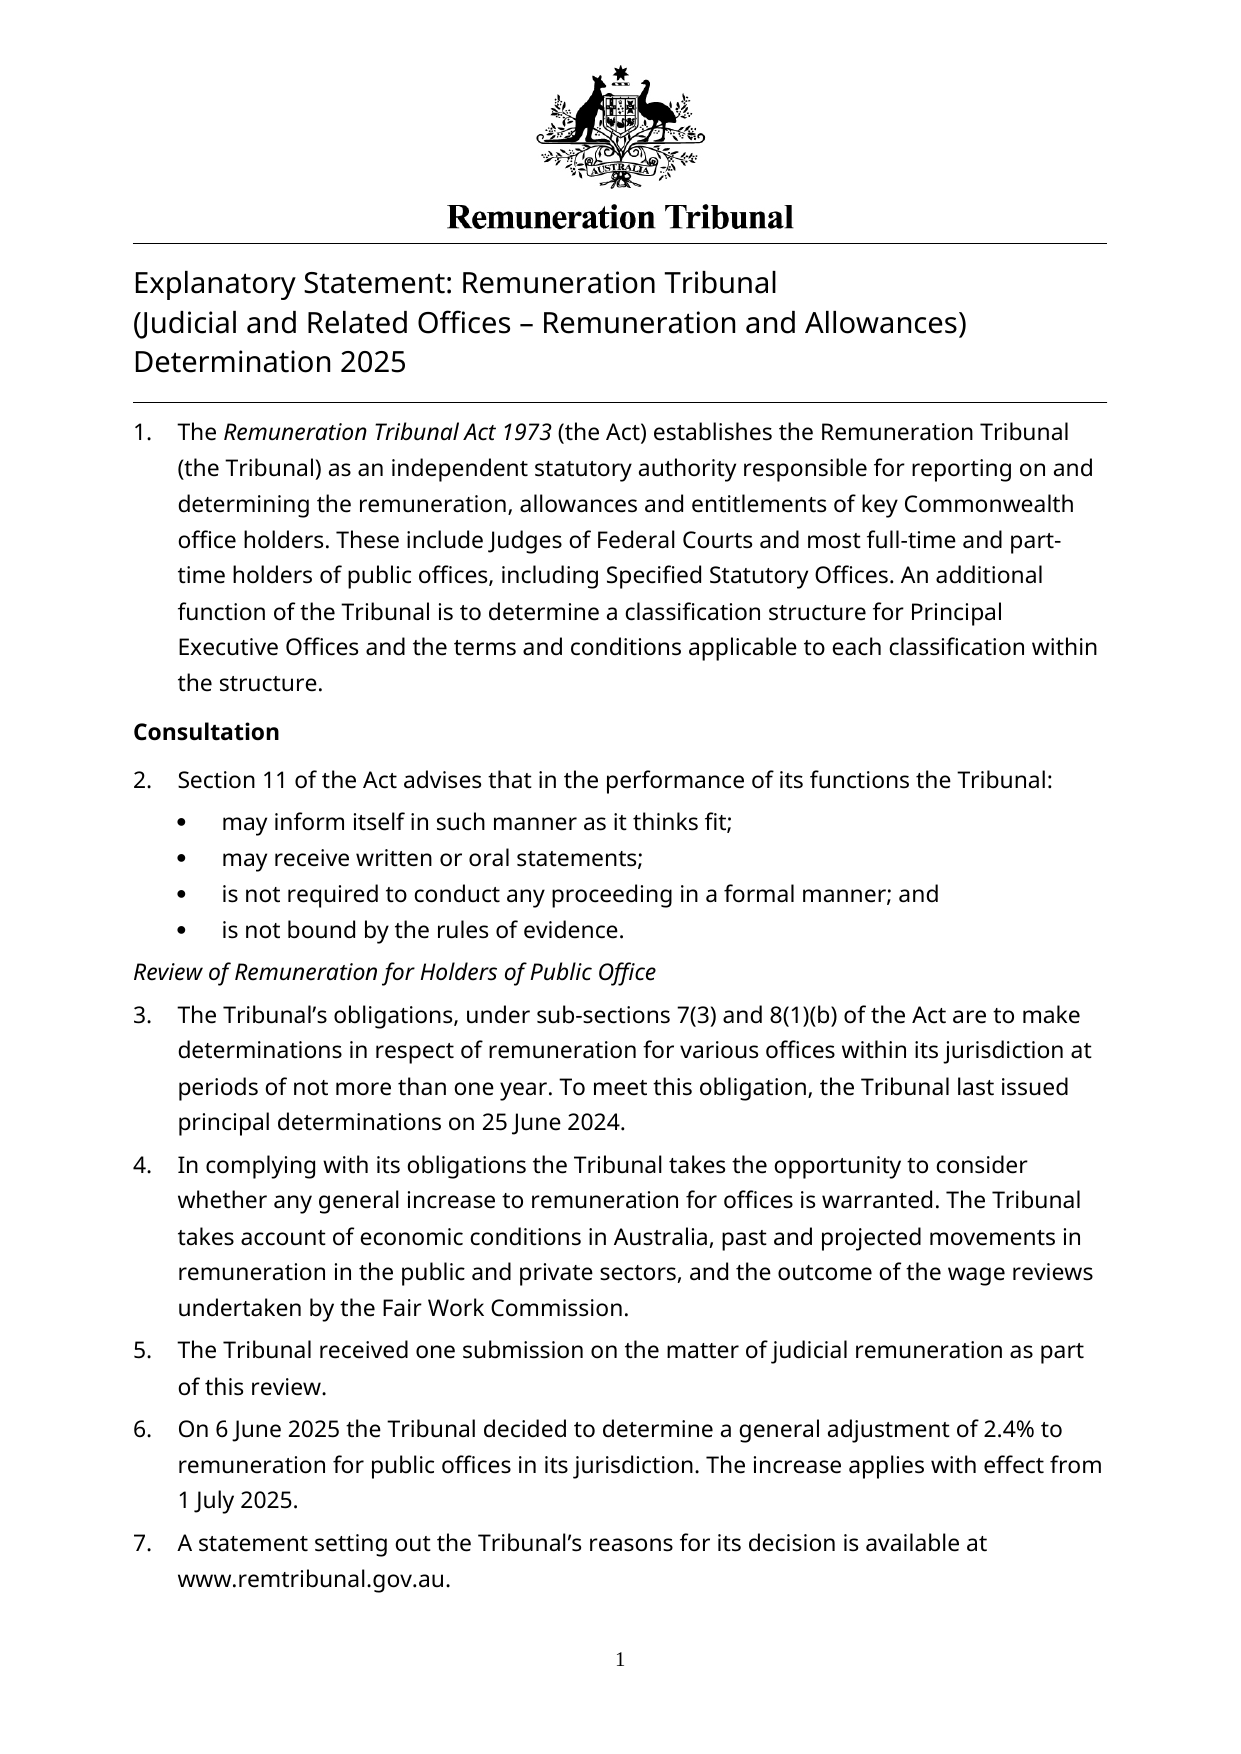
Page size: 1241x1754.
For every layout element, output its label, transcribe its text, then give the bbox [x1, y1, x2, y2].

list On 6 June 2025 the Tribunal decided to determine a general adjustment of 2.4% to remuneration for public offices in its jurisdiction. The increase applies with effect from 1 July 2025. [133, 1413, 1107, 1516]
list may receive written or oral statements; [177, 842, 1107, 873]
list In complying with its obligations the Tribunal takes the opportunity to consider whether any general increase to remuneration for offices is warranted. The Tribunal takes account of economic conditions in Australia, past and projected movements in remuneration in the public and private sectors, and the outcome of the wage reviews undertaken by the Fair Work Commission. [133, 1148, 1107, 1323]
text Review of Remuneration for Holders of Public Office [133, 956, 1107, 988]
list may inform itself in such manner as it thinks fit; [177, 806, 1107, 838]
list is not required to conduct any proceeding in a formal manner; and [177, 878, 1107, 909]
list The Tribunal received one submission on the matter of judicial remuneration as part of this review. [133, 1334, 1107, 1402]
list Section 11 of the Act advises that in the performance of its functions the Tribunal: [133, 764, 1107, 795]
list is not bound by the rules of evidence. [177, 914, 1107, 945]
text (Judicial and Related Offices – Remuneration and Allowances) Determination 2025 [133, 302, 1107, 402]
text Consultation [133, 716, 1107, 747]
list The Tribunal’s obligations, under sub-sections 7(3) and 8(1)(b) of the Act are to make determinations in respect of remuneration for various offices within its jurisdiction at periods of not more than one year. To meet this obligation, the Tribunal last issued principal determinations on 25 June 2024. [133, 998, 1107, 1138]
list The Remuneration Tribunal Act 1973 (the Act) establishes the Remuneration Tribunal (the Tribunal) as an independent statutory authority responsible for reporting on and determining the remuneration, allowances and entitlements of key Commonwealth office holders. These include Judges of Federal Courts and most full-time and part-time holders of public offices, including Specified Statutory Offices. An additional function of the Tribunal is to determine a classification structure for Principal Executive Offices and the terms and conditions applicable to each classification within the structure. [133, 416, 1107, 698]
subtitle Explanatory Statement: Remuneration Tribunal [133, 244, 1107, 302]
list A statement setting out the Tribunal’s reasons for its decision is available at www.remtribunal.gov.au. [133, 1527, 1107, 1594]
picture [435, 59, 805, 243]
